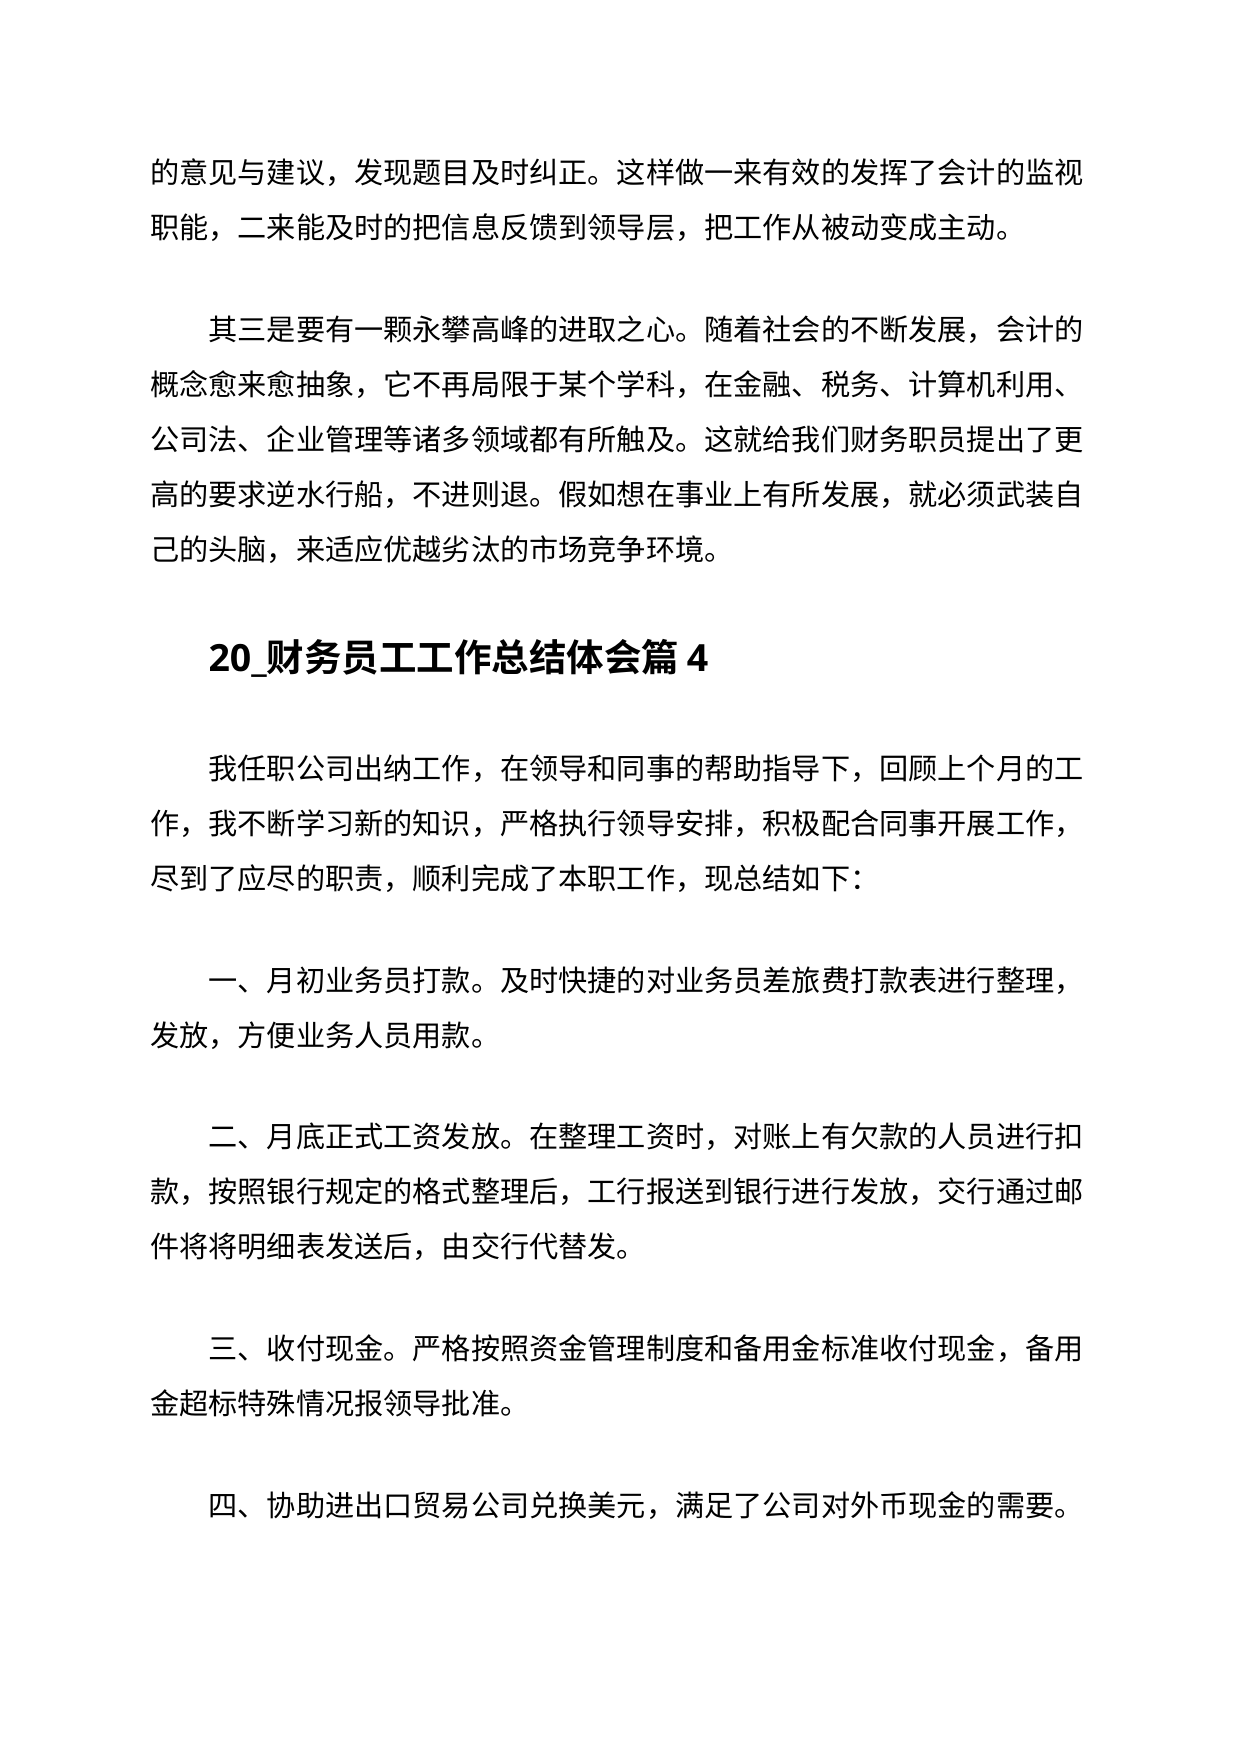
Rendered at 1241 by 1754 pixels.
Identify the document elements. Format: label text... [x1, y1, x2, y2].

text 一、月初业务员打款。及时快捷的对业务员差旅费打款表进行整理，发放，方便业务人员用款。 [150, 957, 1090, 1054]
text 二、月底正式工资发放。在整理工资时，对账上有欠款的人员进行扣款，按照银行规定的格式整理后，工行报送到银行进行发放，交行通过邮件将将明细表发送后，由交行代替发。 [150, 1114, 1090, 1266]
text 20_财务员工工作总结体会篇4 [150, 628, 1090, 682]
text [150, 150, 1090, 247]
text 三、收付现金。严格按照资金管理制度和备用金标准收付现金，备用金超标特殊情况报领导批准。 [150, 1325, 1090, 1423]
text 其三是要有一颗永攀高峰的进取之心。随着社会的不断发展，会计的概念愈来愈抽象，它不再局限于某个学科，在金融、税务、计算机利用、公司法、企业管理等诸多领域都有所触及。这就给我们财务职员提出了更高的要求逆水行船，不进则退。假如想在事业上有所发展，就必须武装自己的头脑，来适应优越劣汰的市场竞争环境。 [150, 307, 1090, 568]
text 四、协助进出口贸易公司兑换美元，满足了公司对外币现金的需要。 [150, 1482, 1090, 1524]
text 我任职公司出纳工作，在领导和同事的帮助指导下，回顾上个月的工作，我不断学习新的知识，严格执行领导安排，积极配合同事开展工作，尽到了应尽的职责，顺利完成了本职工作，现总结如下： [150, 746, 1090, 898]
